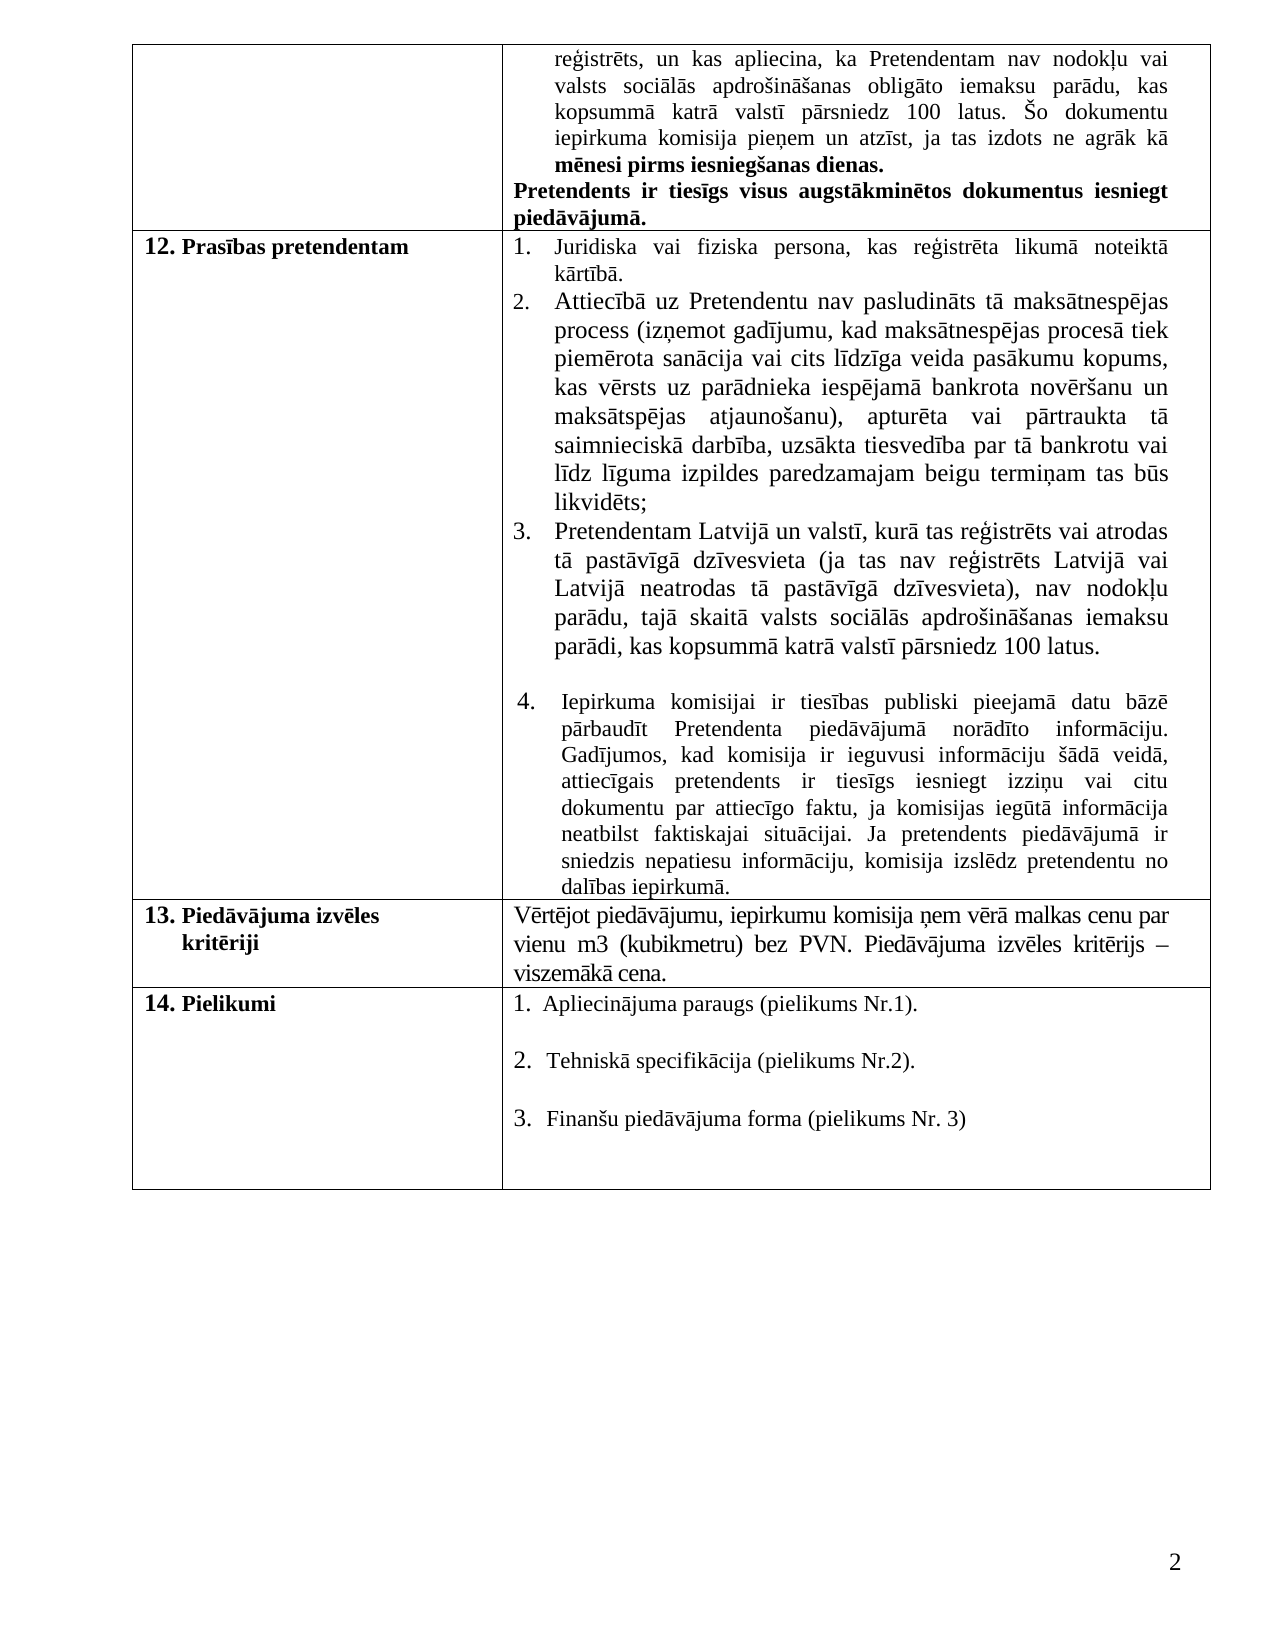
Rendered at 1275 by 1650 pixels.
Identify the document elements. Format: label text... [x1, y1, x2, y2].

table_cell Vērtējot piedāvājumu, iepirkumu komisija ņem vērā malkas cenu par vienu m3 (kubikmetru) bez PVN. Piedāvājuma izvēles kritērijs – viszemākā cena. [503, 900, 1210, 987]
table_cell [503, 45, 1210, 230]
table_cell Piedāvājuma izvēles kritēriji [133, 900, 502, 987]
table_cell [133, 45, 502, 230]
table_cell Pielikumi [133, 988, 502, 1189]
table_cell Juridiska vai fiziska persona, kas reģistrēta likumā noteiktā kārtībā. Attiecībā uz Pretendentu nav pasludināts tā maksātnespējas process (izņemot gadījumu, kad maksātnespējas procesā tiek piemērota sanācija vai cits līdzīga veida pasākumu kopums, kas vērsts uz parādnieka iespējamā bankrota novēršanu un maksātspējas atjaunošanu), apturēta vai pārtraukta tā saimnieciskā darbība, uzsākta tiesvedība par tā bankrotu vai līdz līguma izpildes paredzamajam beigu termiņam tas būs likvidēts; Pretendentam Latvijā un valstī, kurā tas reģistrēts vai atrodas tā pastāvīgā dzīvesvieta (ja tas nav reģistrēts Latvijā vai Latvijā neatrodas tā pastāvīgā dzīvesvieta), nav nodokļu parādu, tajā skaitā valsts sociālās apdrošināšanas iemaksu parādi, kas kopsummā katrā valstī pārsniedz 100 latus. Iepirkuma komisijai ir tiesības publiski pieejamā datu bāzē pārbaudīt Pretendenta piedāvājumā norādīto informāciju. Gadījumos, kad komisija ir ieguvusi informāciju šādā veidā, attiecīgais pretendents ir tiesīgs iesniegt vai citu dokumentu par attiecīgo faktu, ja komisijas iegūtā informācija neatbilst faktiskajai situācijai. Ja pretendents piedāvājumā ir sniedzis nepatiesu informāciju, komisija izslēdz pretendentu no dalības iepirkumā. [503, 231, 1210, 899]
table_cell Apliecinājuma paraugs (pielikums Nr.1). Tehniskā specifikācija (pielikums Nr.2). Finanšu piedāvājuma forma (pielikums Nr. 3) [503, 988, 1210, 1189]
table_cell Prasības pretendentam [133, 231, 502, 899]
